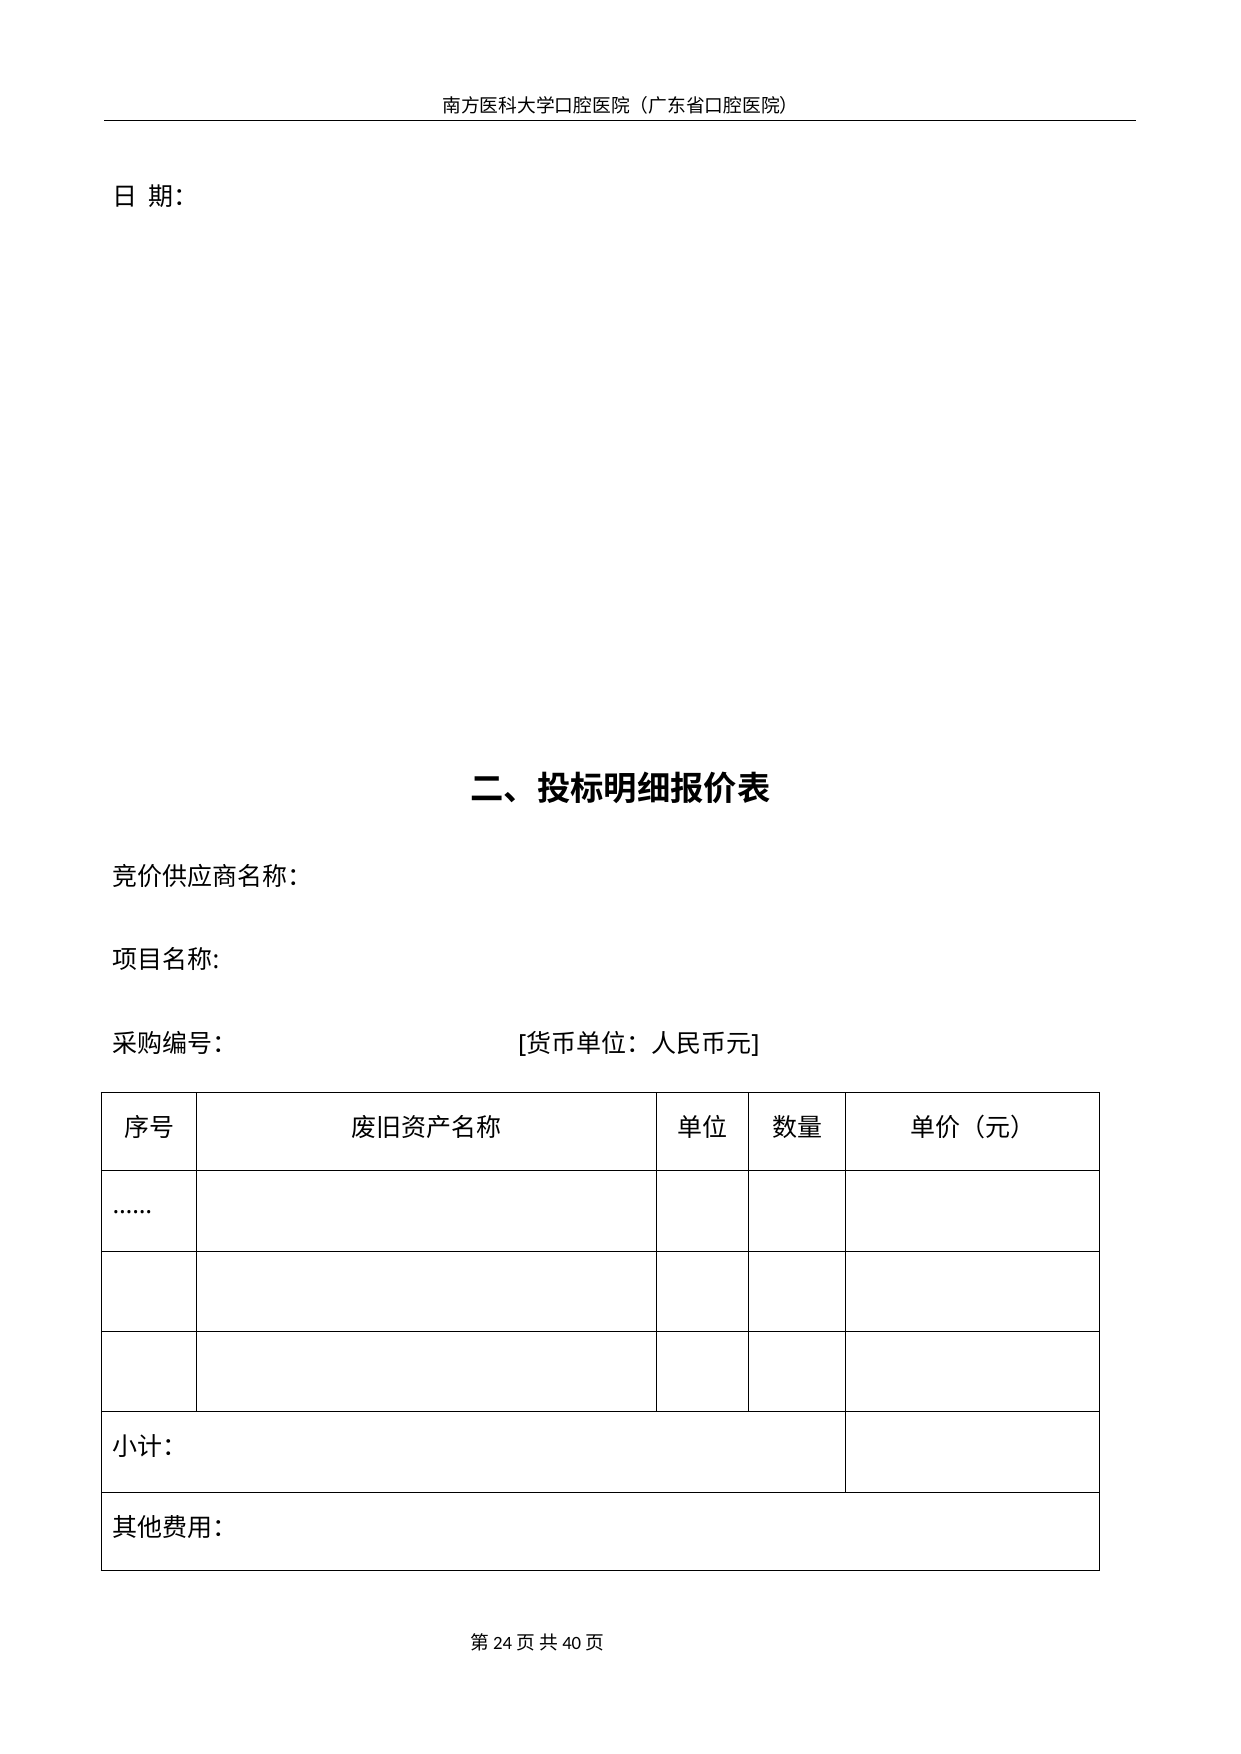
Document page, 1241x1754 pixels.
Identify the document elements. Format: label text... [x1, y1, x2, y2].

table_cell 其他费用： [102, 1493, 1099, 1570]
table_cell [197, 1332, 656, 1411]
table_cell [846, 1332, 1099, 1411]
table_cell [102, 1332, 196, 1411]
table_cell [749, 1252, 845, 1331]
table_cell [657, 1332, 748, 1411]
table_header 废旧资产名称 [197, 1093, 656, 1170]
table_cell [102, 1252, 196, 1331]
table_cell [846, 1171, 1099, 1251]
table_cell [657, 1171, 748, 1251]
table_cell [846, 1412, 1099, 1492]
table_cell [197, 1252, 656, 1331]
table_cell [749, 1171, 845, 1251]
text 二、投标明细报价表 [112, 753, 1128, 818]
table_cell [846, 1252, 1099, 1331]
table_cell [197, 1171, 656, 1251]
table_header 数量 [749, 1093, 845, 1170]
table_cell [749, 1332, 845, 1411]
table_header 序号 [102, 1093, 196, 1170]
table_cell [657, 1252, 748, 1331]
table_header 单价（元） [846, 1093, 1099, 1170]
text 日 期： [112, 162, 1040, 227]
table_header 单位 [657, 1093, 748, 1170]
text 项目名称: [112, 926, 1128, 991]
text 竞价供应商名称： [112, 842, 1128, 907]
table_cell 小计： [102, 1412, 845, 1492]
text 采购编号： [货币单位：人民币元] [112, 1009, 1128, 1074]
table_cell …… [102, 1171, 196, 1251]
